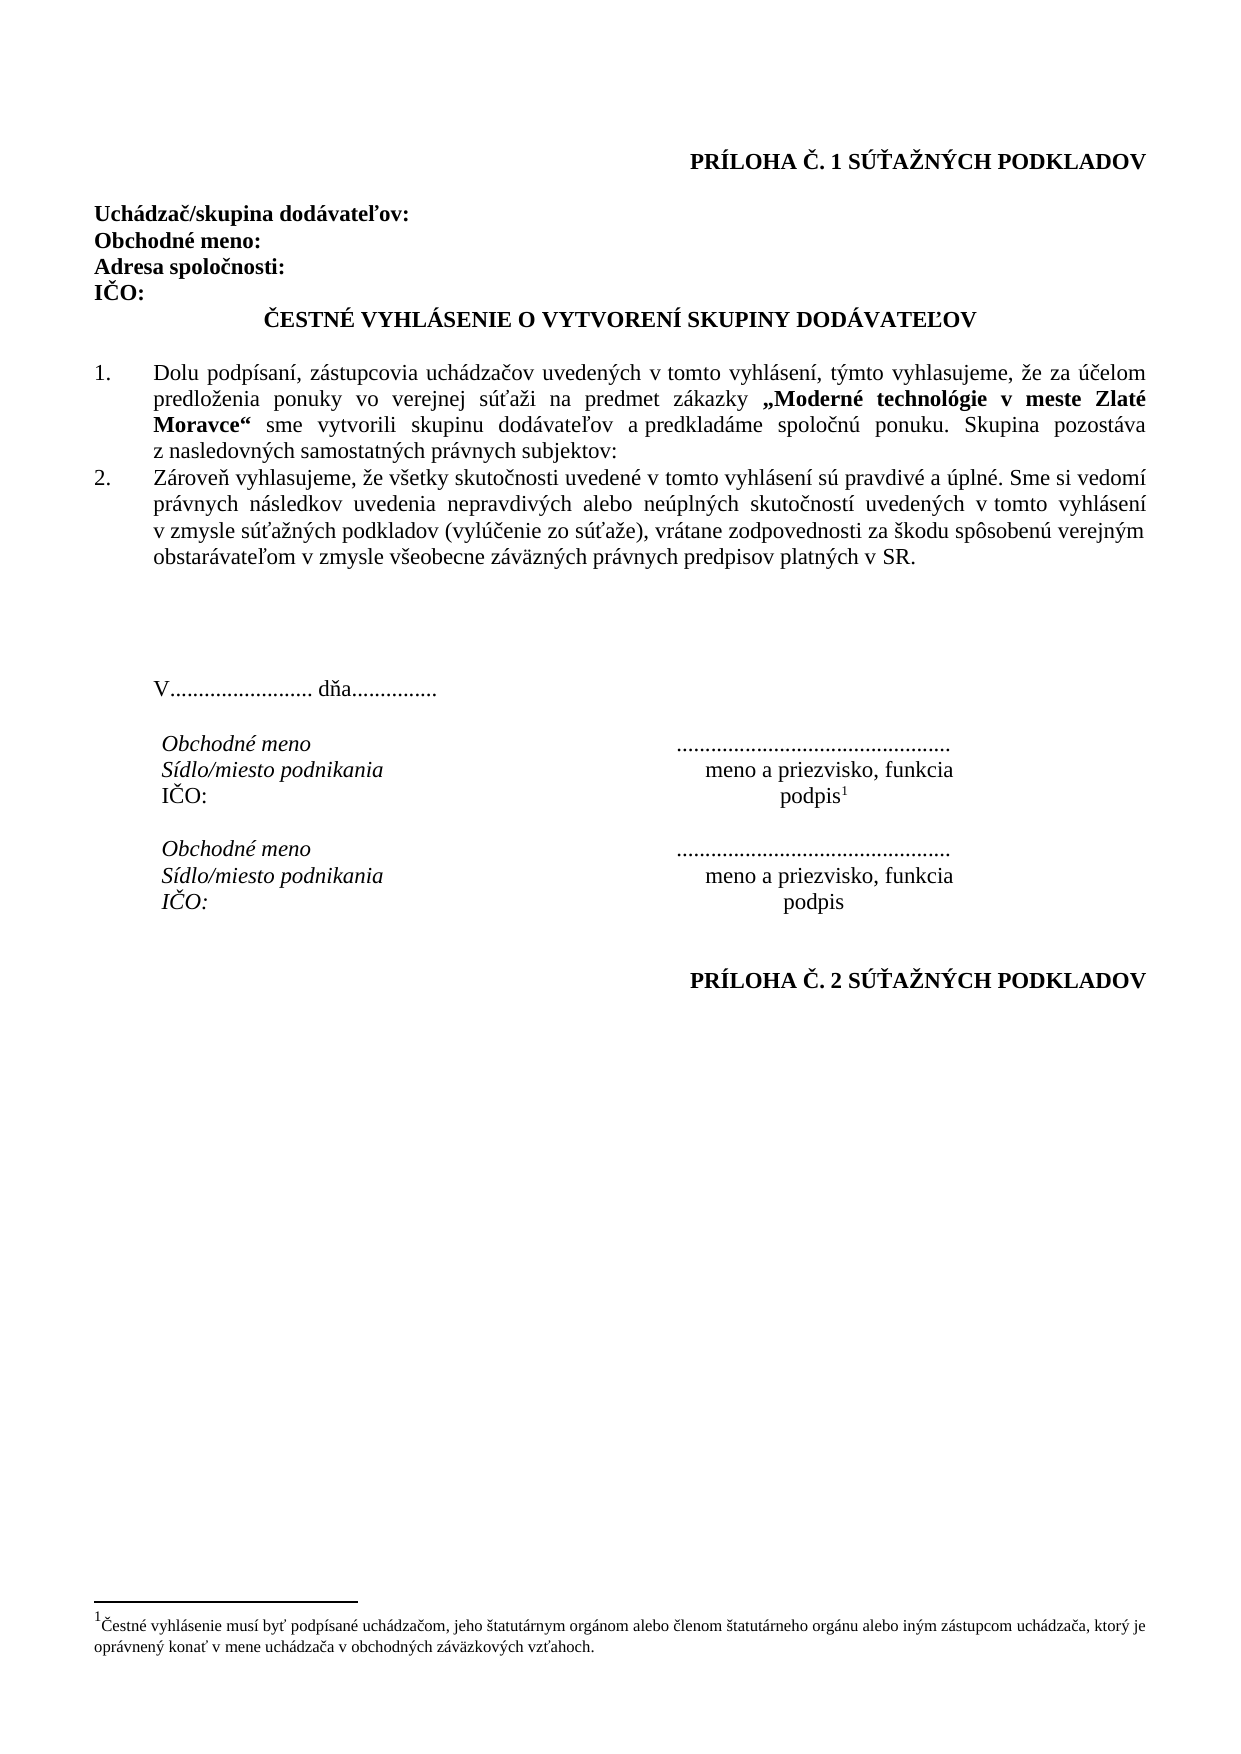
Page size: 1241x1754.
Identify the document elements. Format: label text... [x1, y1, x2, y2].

text V......................... dňa............... [153, 675, 1146, 701]
text Čestné vyhlásenie o vytvorení skupiny dodávateľov [94, 306, 1146, 332]
text Príloha č. 2 súťažných podkladov [94, 967, 1146, 993]
text Adresa spoločnosti: [94, 253, 1146, 279]
text IČO: [94, 279, 1146, 306]
text Uchádzač/skupina dodávateľov: [94, 200, 1146, 227]
text Príloha č. 1 súťažných podkladov [94, 148, 1146, 174]
table_cell Obchodné meno Sídlo/miesto podnikania IČO: [94, 835, 574, 941]
table_cell ................................................ meno a priezvisko, funkcia podpis [574, 835, 1053, 941]
text 1. Dolu podpísaní, zástupcovia uchádzačov uvedených v tomto vyhlásení, týmto vyhlasujeme, že za účelom predloženia ponuky vo verejnej súťaži na predmet zákazky „Moderné technológie v meste Zlaté Moravce“ sme vytvorili skupinu dodávateľov a predkladáme spoločnú ponuku. Skupina pozostáva z nasledovných samostatných právnych subjektov: [94, 358, 1146, 464]
text 2. Zároveň vyhlasujeme, že všetky skutočnosti uvedené v tomto vyhlásení sú pravdivé a úplné. Sme si vedomí právnych následkov uvedenia nepravdivých alebo neúplných skutočností uvedených v tomto vyhlásení v zmysle súťažných podkladov (vylúčenie zo súťaže), vrátane zodpovednosti za škodu spôsobenú verejným obstarávateľom v zmysle všeobecne záväzných právnych predpisov platných v SR. [94, 464, 1146, 569]
table_header ................................................ meno a priezvisko, funkcia podpis1 [574, 730, 1053, 835]
table_header Obchodné meno Sídlo/miesto podnikania IČO: [94, 730, 574, 835]
text Obchodné meno: [94, 227, 1146, 253]
